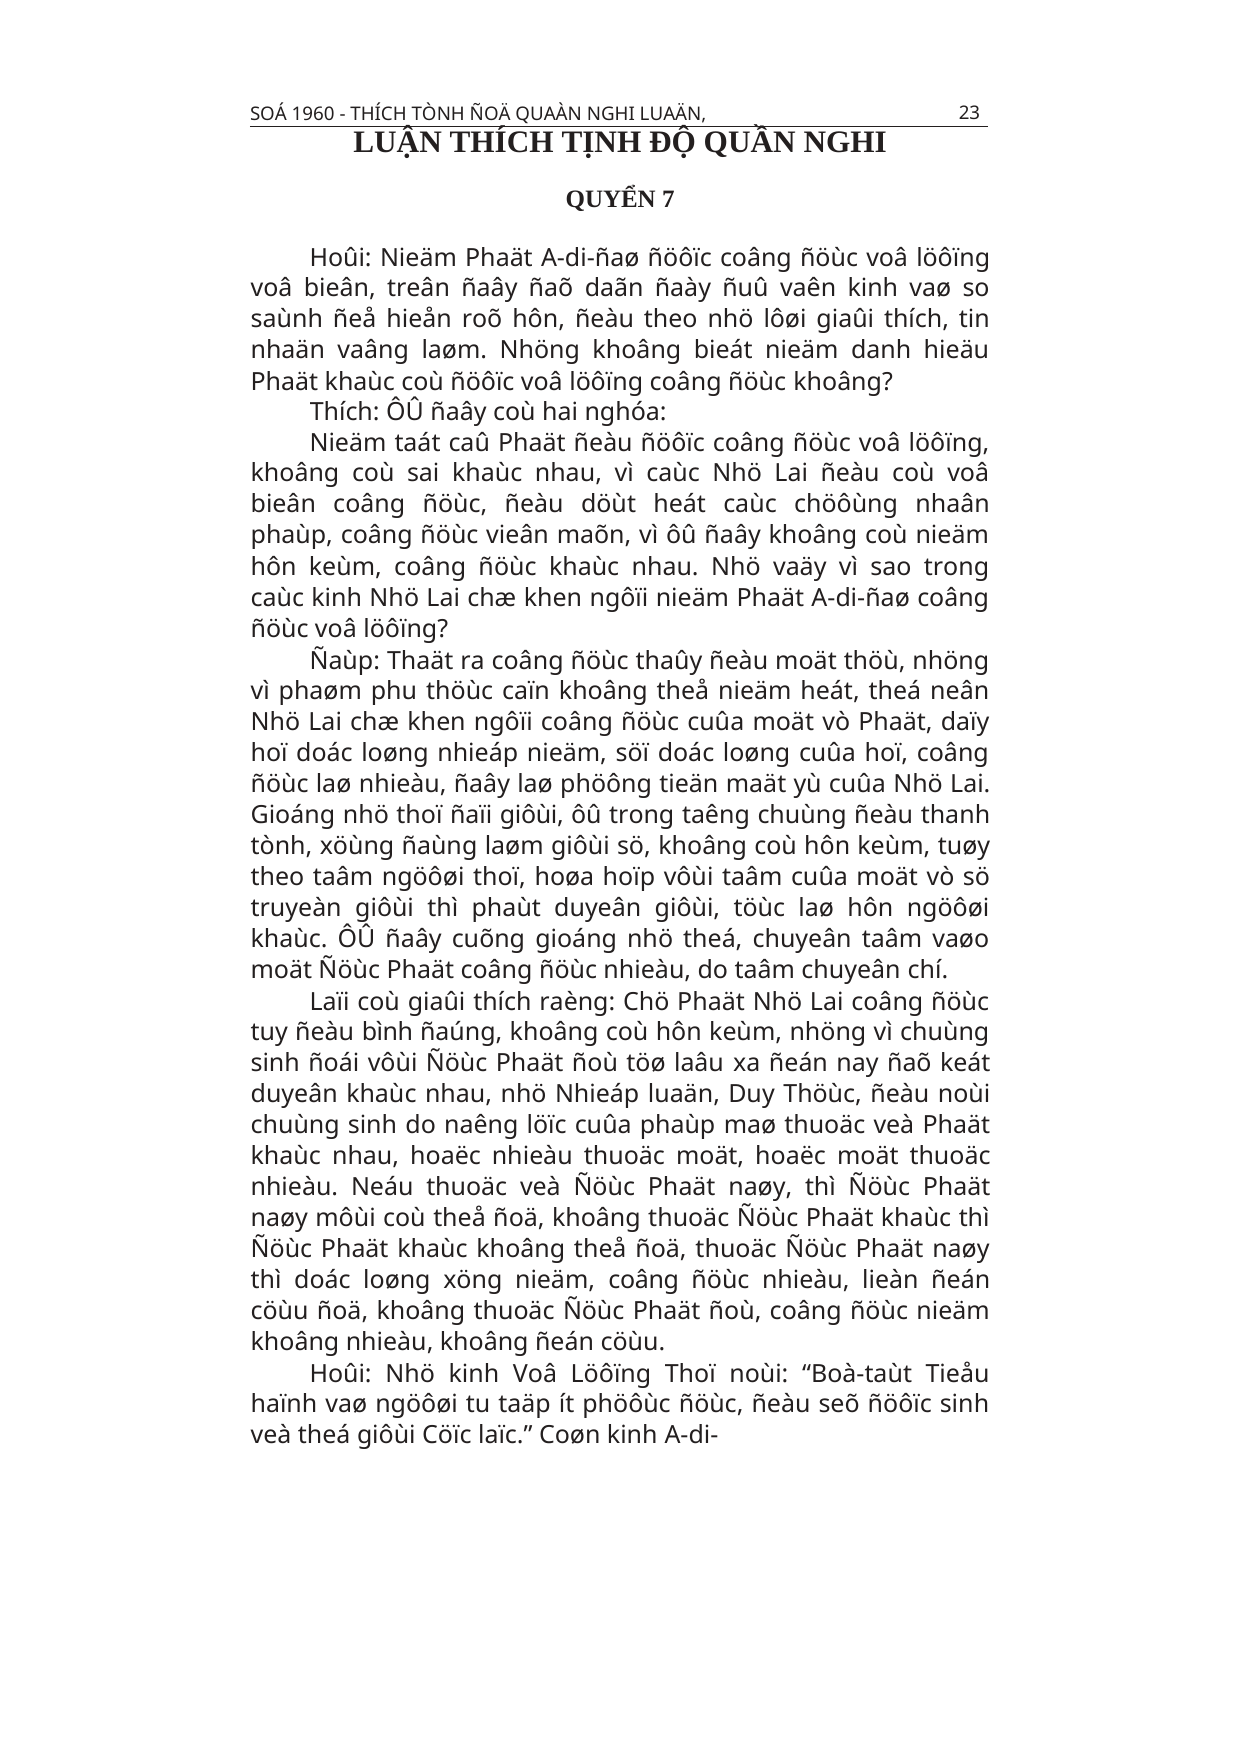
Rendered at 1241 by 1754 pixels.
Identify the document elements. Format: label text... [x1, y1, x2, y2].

title LUẬN THÍCH TỊNH ĐỘ QUẦN NGHI [351, 125, 889, 160]
text Hoûi: Nieäm Phaät A-di-ñaø ñöôïc coâng ñöùc voâ löôïng voâ bieân, treân ñaây ñaõ daãn ñaày ñuû vaên kinh vaø so saùnh ñeå hieån roõ hôn, ñeàu theo nhö lôøi giaûi thích, tin nhaän vaâng laøm. Nhöng khoâng bieát nieäm danh hieäu Phaät khaùc coù ñöôïc voâ löôïng coâng ñöùc khoâng? [250, 242, 990, 397]
text Ñaùp: Thaät ra coâng ñöùc thaûy ñeàu moät thöù, nhöng vì phaøm phu thöùc caïn khoâng theå nieäm heát, theá neân Nhö Lai chæ khen ngôïi coâng ñöùc cuûa moät vò Phaät, daïy hoï doác loøng nhieáp nieäm, söï doác loøng cuûa hoï, coâng ñöùc laø nhieàu, ñaây laø phöông tieän maät yù cuûa Nhö Lai. Gioáng nhö thoï ñaïi giôùi, ôû trong taêng chuùng ñeàu thanh tònh, xöùng ñaùng laøm giôùi sö, khoâng coù hôn keùm, tuøy theo taâm ngöôøi thoï, hoøa hoïp vôùi taâm cuûa moät vò sö truyeàn giôùi thì phaùt duyeân giôùi, töùc laø hôn ngöôøi khaùc. ÔÛ ñaây cuõng gioáng nhö theá, chuyeân taâm vaøo moät Ñöùc Phaät coâng ñöùc nhieàu, do taâm chuyeân chí. [250, 644, 990, 986]
text Hoûi: Nhö kinh Voâ Löôïng Thoï noùi: “Boà-taùt Tieåu haïnh vaø ngöôøi tu taäp ít phöôùc ñöùc, ñeàu seõ ñöôïc sinh veà theá giôùi Cöïc laïc.” Coøn kinh A-di- [250, 1358, 990, 1451]
text Nieäm taát caû Phaät ñeàu ñöôïc coâng ñöùc voâ löôïng, khoâng coù sai khaùc nhau, vì caùc Nhö Lai ñeàu coù voâ bieân coâng ñöùc, ñeàu döùt heát caùc chöôùng nhaân phaùp, coâng ñöùc vieân maõn, vì ôû ñaây khoâng coù nieäm hôn keùm, coâng ñöùc khaùc nhau. Nhö vaäy vì sao trong caùc kinh Nhö Lai chæ khen ngôïi nieäm Phaät A-di-ñaø coâng ñöùc voâ löôïng? [250, 427, 990, 644]
text QUYỂN 7 [351, 184, 889, 213]
text Laïi coù giaûi thích raèng: Chö Phaät Nhö Lai coâng ñöùc tuy ñeàu bình ñaúng, khoâng coù hôn keùm, nhöng vì chuùng sinh ñoái vôùi Ñöùc Phaät ñoù töø laâu xa ñeán nay ñaõ keát duyeân khaùc nhau, nhö Nhieáp luaän, Duy Thöùc, ñeàu noùi chuùng sinh do naêng löïc cuûa phaùp maø thuoäc veà Phaät khaùc nhau, hoaëc nhieàu thuoäc moät, hoaëc moät thuoäc nhieàu. Neáu thuoäc veà Ñöùc Phaät naøy, thì Ñöùc Phaät naøy môùi coù theå ñoä, khoâng thuoäc Ñöùc Phaät khaùc thì Ñöùc Phaät khaùc khoâng theå ñoä, thuoäc Ñöùc Phaät naøy thì doác loøng xöng nieäm, coâng ñöùc nhieàu, lieàn ñeán cöùu ñoä, khoâng thuoäc Ñöùc Phaät ñoù, coâng ñöùc nieäm khoâng nhieàu, khoâng ñeán cöùu. [250, 986, 990, 1358]
text Thích: ÔÛ ñaây coù hai nghóa: [309, 397, 1092, 426]
